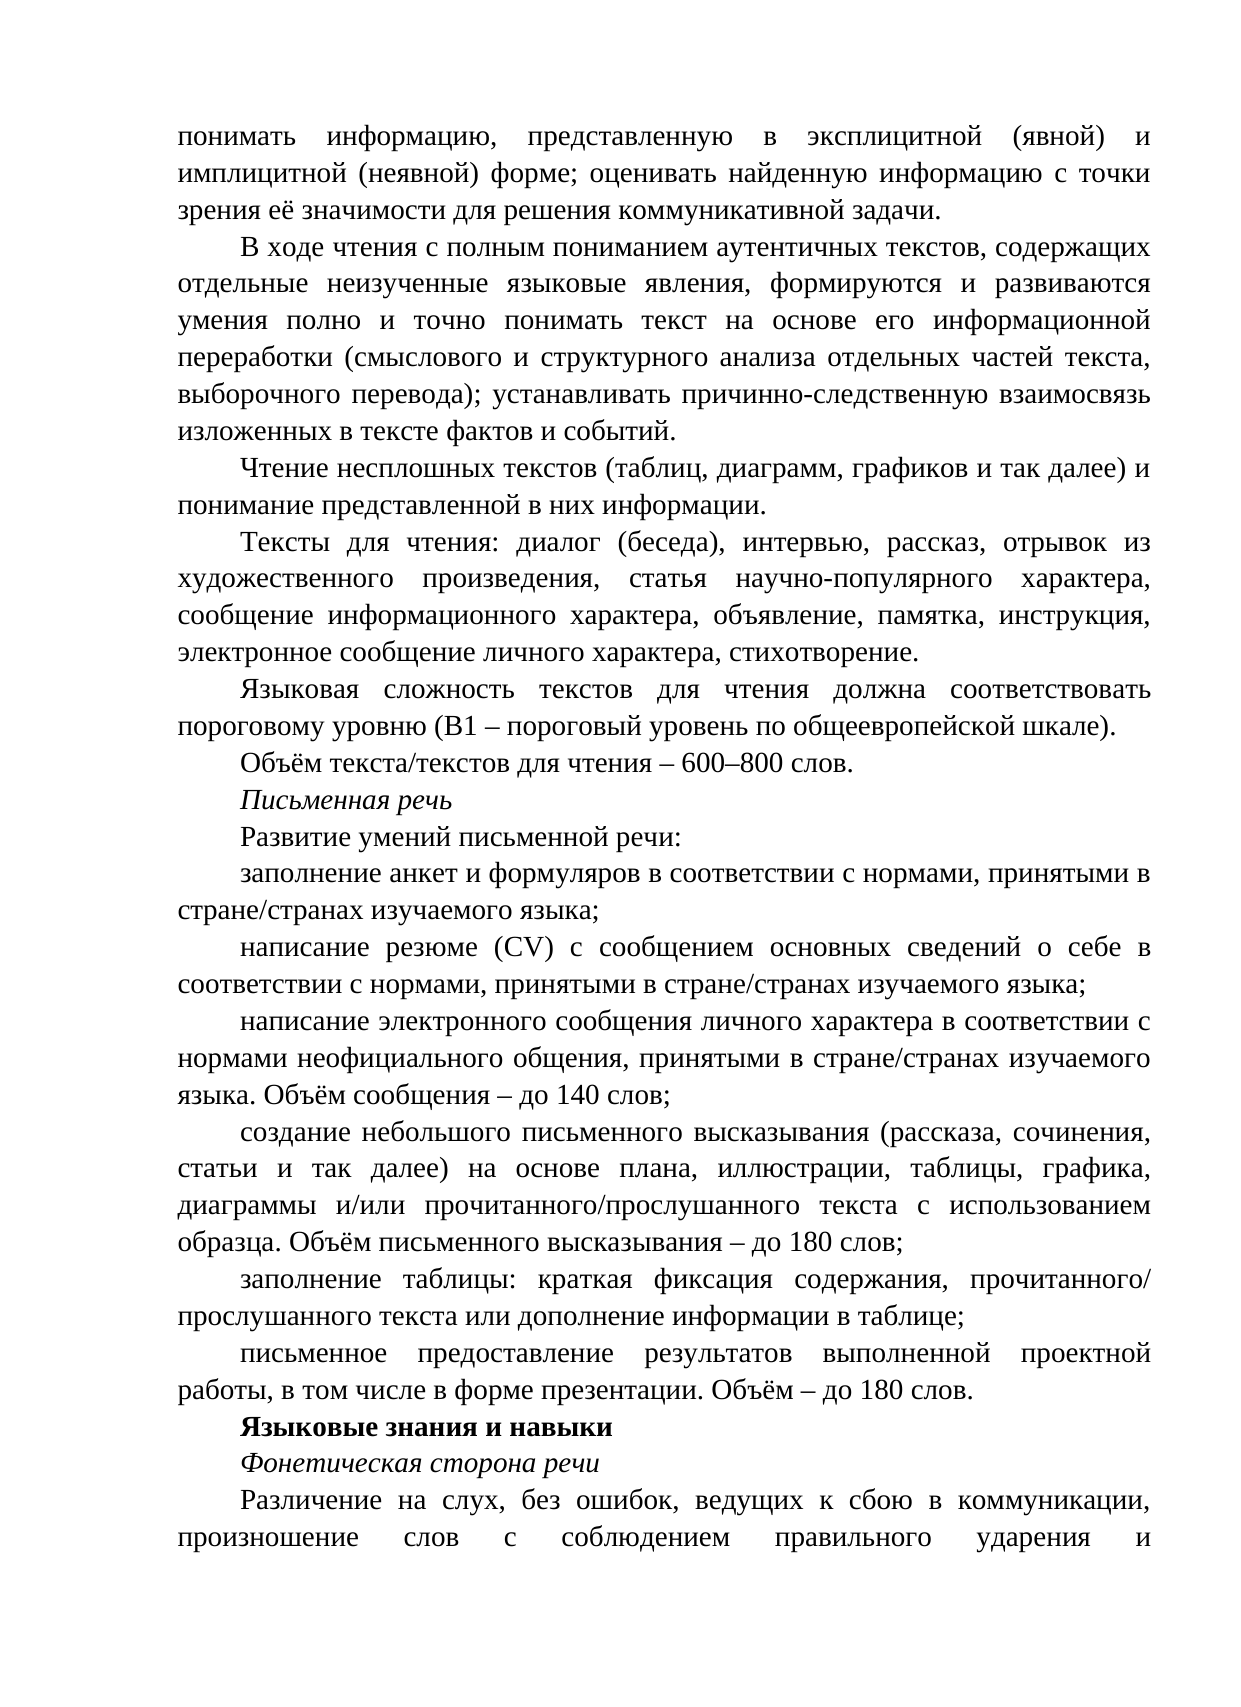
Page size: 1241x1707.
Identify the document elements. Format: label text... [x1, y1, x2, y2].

text заполнение таблицы: краткая фиксация содержания, прочитанного/ прослушанного текста или дополнение информации в таблице; [177, 1261, 1152, 1332]
text В ходе чтения с полным пониманием аутентичных текстов, содержащих отдельные неизученные языковые явления, формируются и развиваются умения полно и точно понимать текст на основе его информационной переработки (смыслового и структурного анализа отдельных частей текста, выборочного перевода); устанавливать причинно-следственную взаимосвязь изложенных в тексте фактов и событий. [177, 229, 1152, 447]
text Развитие умений письменной речи: [177, 819, 1152, 852]
text заполнение анкет и формуляров в соответствии с нормами, принятыми в стране/странах изучаемого языка; [177, 856, 1152, 926]
text Языковые знания и навыки [177, 1409, 1152, 1442]
text Тексты для чтения: диалог (беседа), интервью, рассказ, отрывок из художественного произведения, статья научно-популярного характера, сообщение информационного характера, объявление, памятка, инструкция, электронное сообщение личного характера, стихотворение. [177, 524, 1152, 668]
text создание небольшого письменного высказывания (рассказа, сочинения, статьи и так далее) на основе плана, иллюстрации, таблицы, графика, диаграммы и/или прочитанного/прослушанного текста с использованием образца. Объём письменного высказывания – до 180 слов; [177, 1114, 1152, 1258]
text Письменная речь [177, 782, 1152, 815]
text Фонетическая сторона речи [177, 1446, 1152, 1479]
text письменное предоставление результатов выполненной проектной работы, в том числе в форме презентации. Объём – до 180 слов. [177, 1335, 1152, 1405]
text Языковая сложность текстов для чтения должна соответствовать пороговому уровню (В1 – пороговый уровень по общеевропейской шкале). [177, 671, 1152, 742]
text Чтение несплошных текстов (таблиц, диаграмм, графиков и так далее) и понимание представленной в них информации. [177, 450, 1152, 520]
text написание резюме (CV) с сообщением основных сведений о себе в соответствии с нормами, принятыми в стране/странах изучаемого языка; [177, 929, 1152, 1000]
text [177, 1482, 1152, 1553]
text написание электронного сообщения личного характера в соответствии с нормами неофициального общения, принятыми в стране/странах изучаемого языка. Объём сообщения – до 140 слов; [177, 1003, 1152, 1110]
text Объём текста/текстов для чтения – 600–800 слов. [177, 745, 1152, 778]
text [177, 118, 1152, 225]
